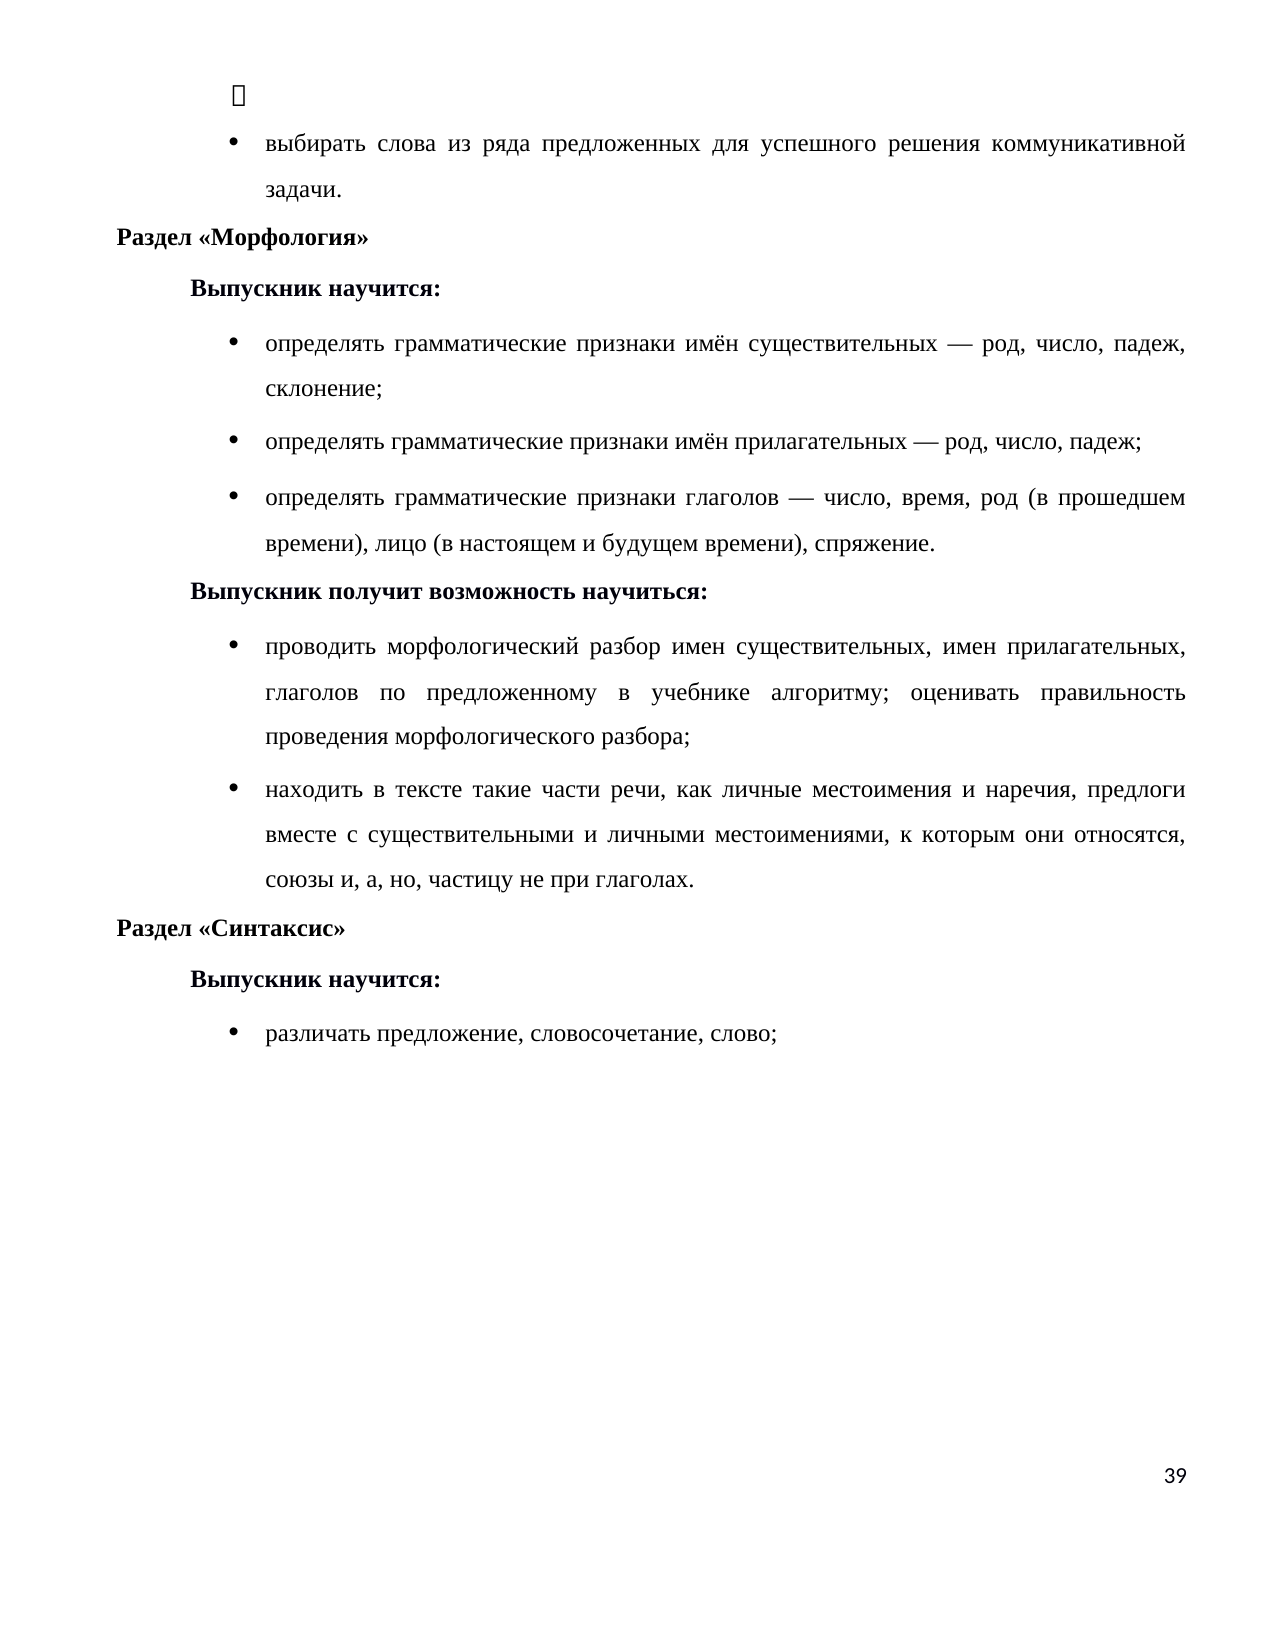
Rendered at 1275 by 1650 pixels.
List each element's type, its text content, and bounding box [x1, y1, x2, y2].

list определять грамматические признаки имён прилагательных — род, число, падеж; [228, 422, 1187, 456]
list проводить морфологический разбор имен существительных, имен прилагательных, глаголов по предложенному в учебнике алгоритму; оценивать правильность проведения морфологического разбора; [228, 627, 1187, 750]
list определять грамматические признаки глаголов — число, время, род (в прошедшем времени), лицо (в настоящем и будущем времени), спряжение. [228, 478, 1187, 556]
list находить в тексте такие части речи, как личные местоимения и наречия, предлоги вместе с существительными и личными местоимениями, к которым они относятся, союзы и, а, но, частицу не при глаголах. [228, 770, 1187, 893]
list определять грамматические признаки имён существительных — род, число, падеж, склонение; [228, 324, 1187, 402]
text Выпускник научится: [190, 964, 1187, 993]
text Выпускник получит возможность научиться: [190, 576, 1187, 605]
list различать предложение, словосочетание, слово; [228, 1014, 1187, 1048]
text Раздел «Морфология» [116, 222, 1187, 251]
text Раздел «Синтаксис» [116, 913, 1187, 942]
text Выпускник научится: [190, 273, 1187, 302]
list выбирать слова из ряда предложенных для успешного решения коммуникативной задачи. [228, 124, 1187, 202]
